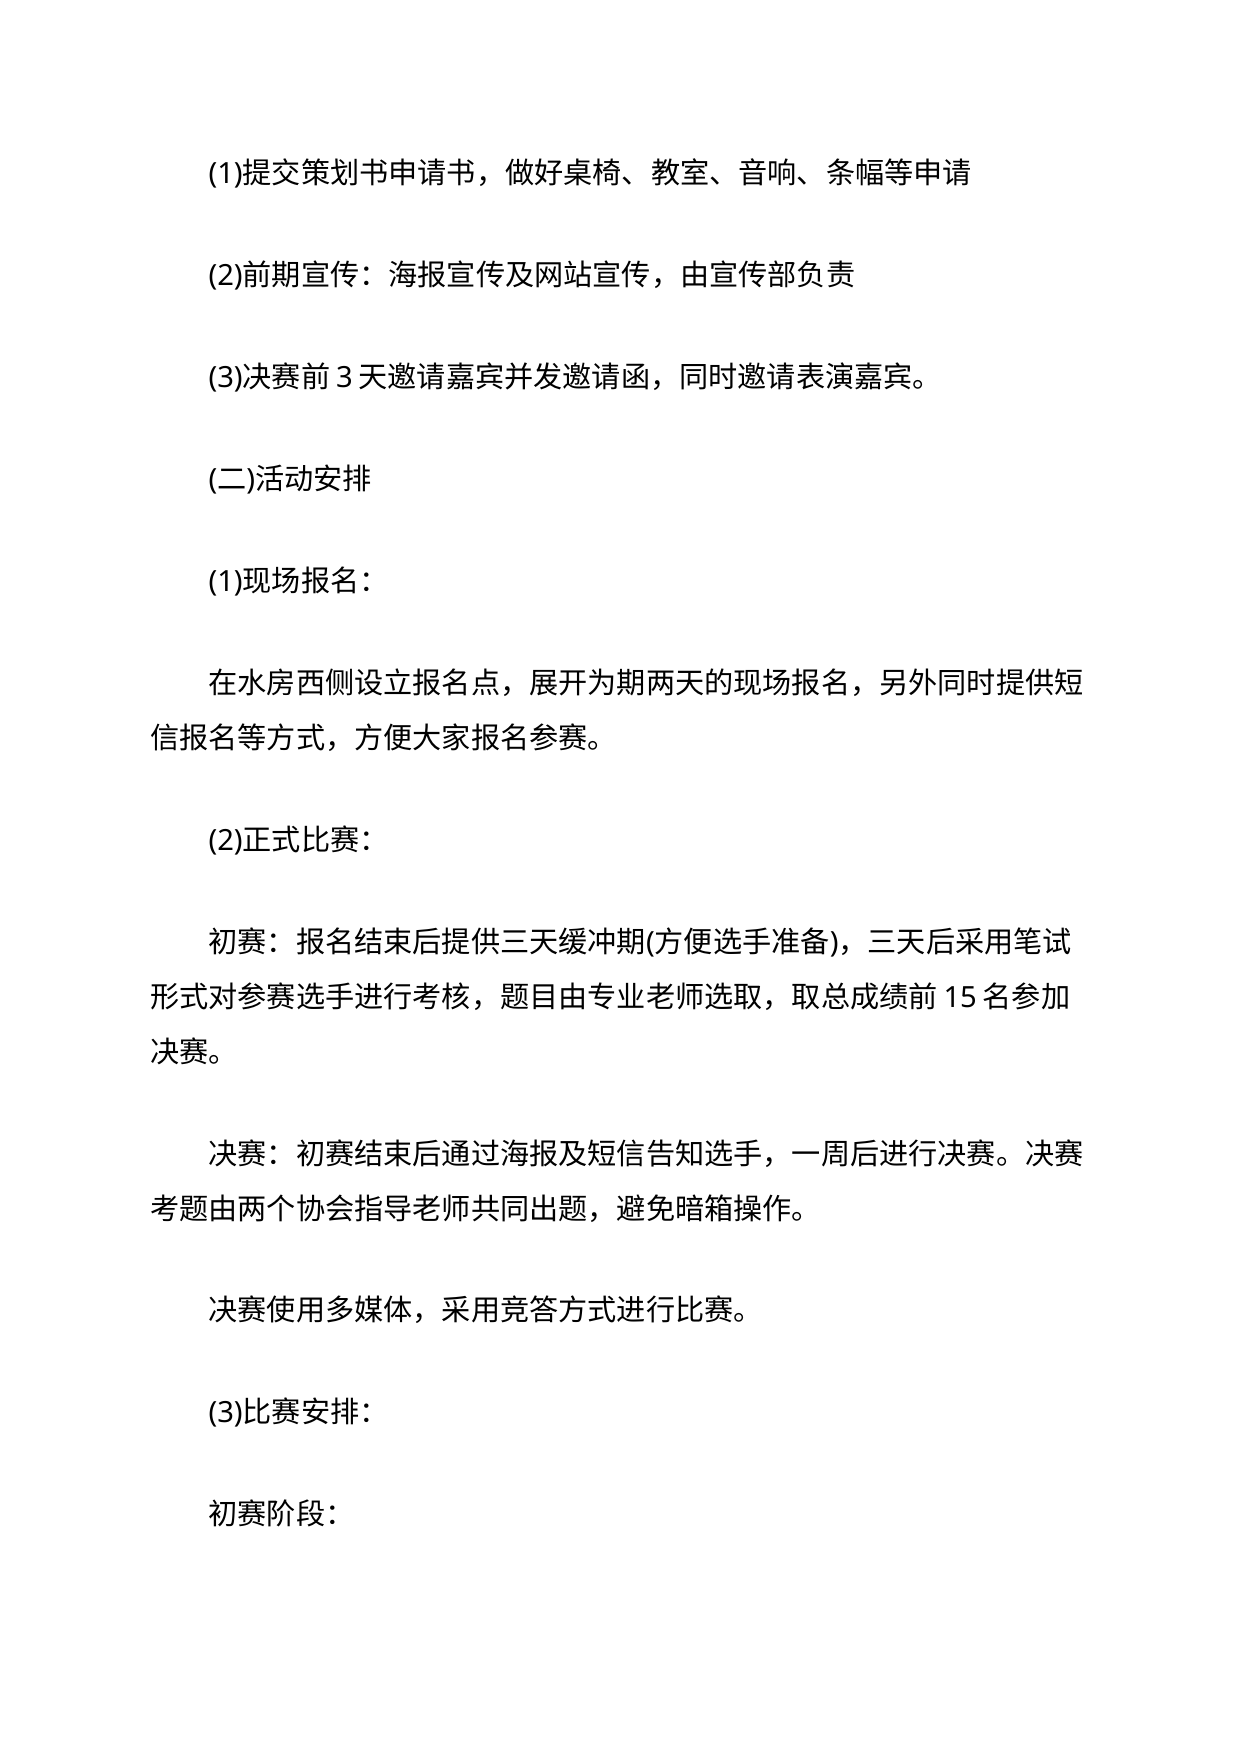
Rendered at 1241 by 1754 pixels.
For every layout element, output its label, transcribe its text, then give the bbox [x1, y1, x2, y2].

text 决赛：初赛结束后通过海报及短信告知选手，一周后进行决赛。决赛考题由两个协会指导老师共同出题，避免暗箱操作。 [150, 1130, 1090, 1227]
text (1)现场报名： [150, 558, 1090, 600]
text (二)活动安排 [150, 456, 1090, 498]
text (2)前期宣传：海报宣传及网站宣传，由宣传部负责 [150, 252, 1090, 294]
text 初赛：报名结束后提供三天缓冲期(方便选手准备)，三天后采用笔试形式对参赛选手进行考核，题目由专业老师选取，取总成绩前15名参加决赛。 [150, 918, 1090, 1071]
text 决赛使用多媒体，采用竞答方式进行比赛。 [150, 1287, 1090, 1329]
text (3)决赛前3天邀请嘉宾并发邀请函，同时邀请表演嘉宾。 [150, 354, 1090, 396]
text 初赛阶段： [150, 1491, 1090, 1533]
text (2)正式比赛： [150, 817, 1090, 859]
text 在水房西侧设立报名点，展开为期两天的现场报名，另外同时提供短信报名等方式，方便大家报名参赛。 [150, 660, 1090, 757]
text (3)比赛安排： [150, 1389, 1090, 1431]
text (1)提交策划书申请书，做好桌椅、教室、音响、条幅等申请 [150, 150, 1090, 192]
